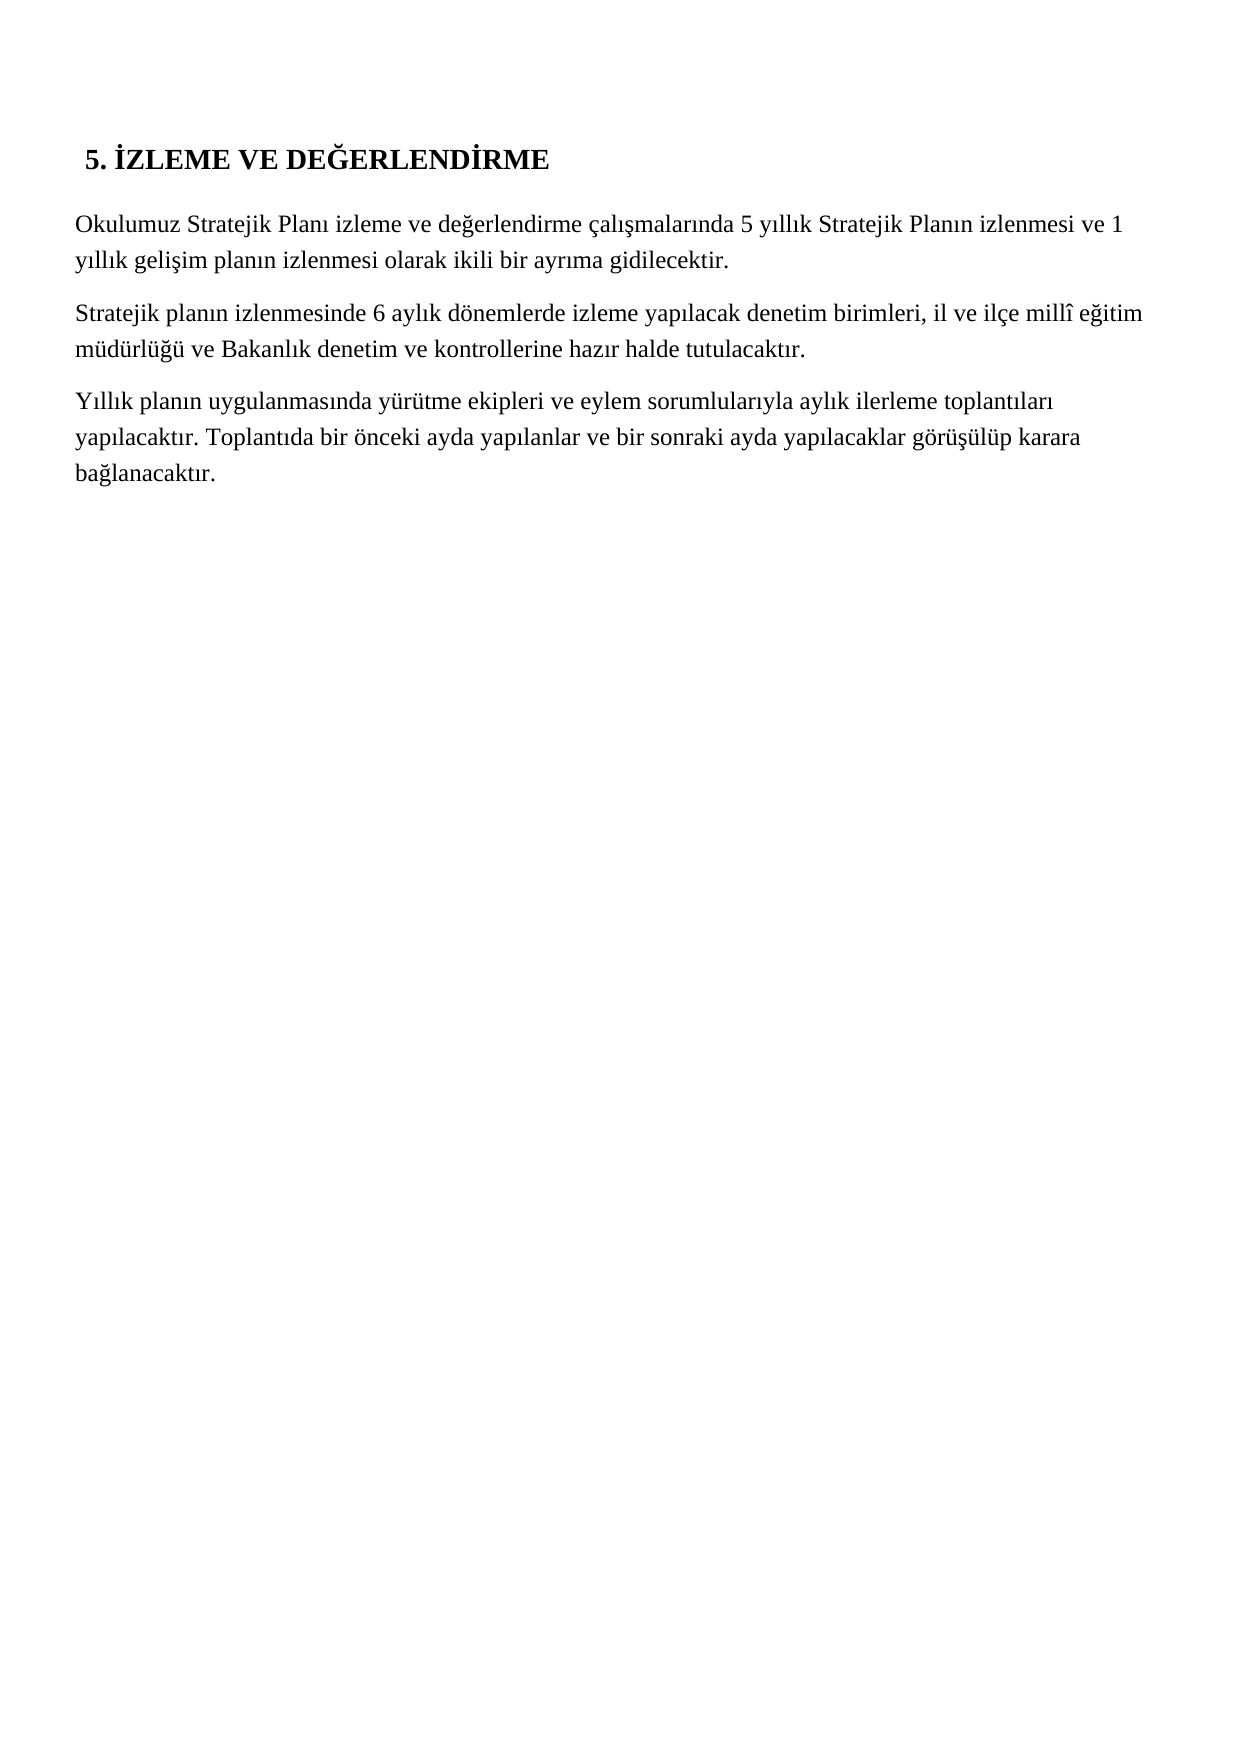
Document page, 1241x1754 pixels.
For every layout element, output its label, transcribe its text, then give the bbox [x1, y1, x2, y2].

text Yıllık planın uygulanmasında yürütme ekipleri ve eylem sorumlularıyla aylık ilerleme toplantıları yapılacaktır. Toplantıda bir önceki ayda yapılanlar ve bir sonraki ayda yapılacaklar görüşülüp karara bağlanacaktır. [75, 386, 1165, 487]
subtitle 5. İZLEME VE DEĞERLENDİRME [85, 142, 1149, 176]
text Stratejik planın izlenmesinde 6 aylık dönemlerde izleme yapılacak denetim birimleri, il ve ilçe millî eğitim müdürlüğü ve Bakanlık denetim ve kontrollerine hazır halde tutulacaktır. [75, 298, 1165, 362]
text Okulumuz Stratejik Planı izleme ve değerlendirme çalışmalarında 5 yıllık Stratejik Planın izlenmesi ve 1 yıllık gelişim planın izlenmesi olarak ikili bir ayrıma gidilecektir. [75, 209, 1165, 274]
